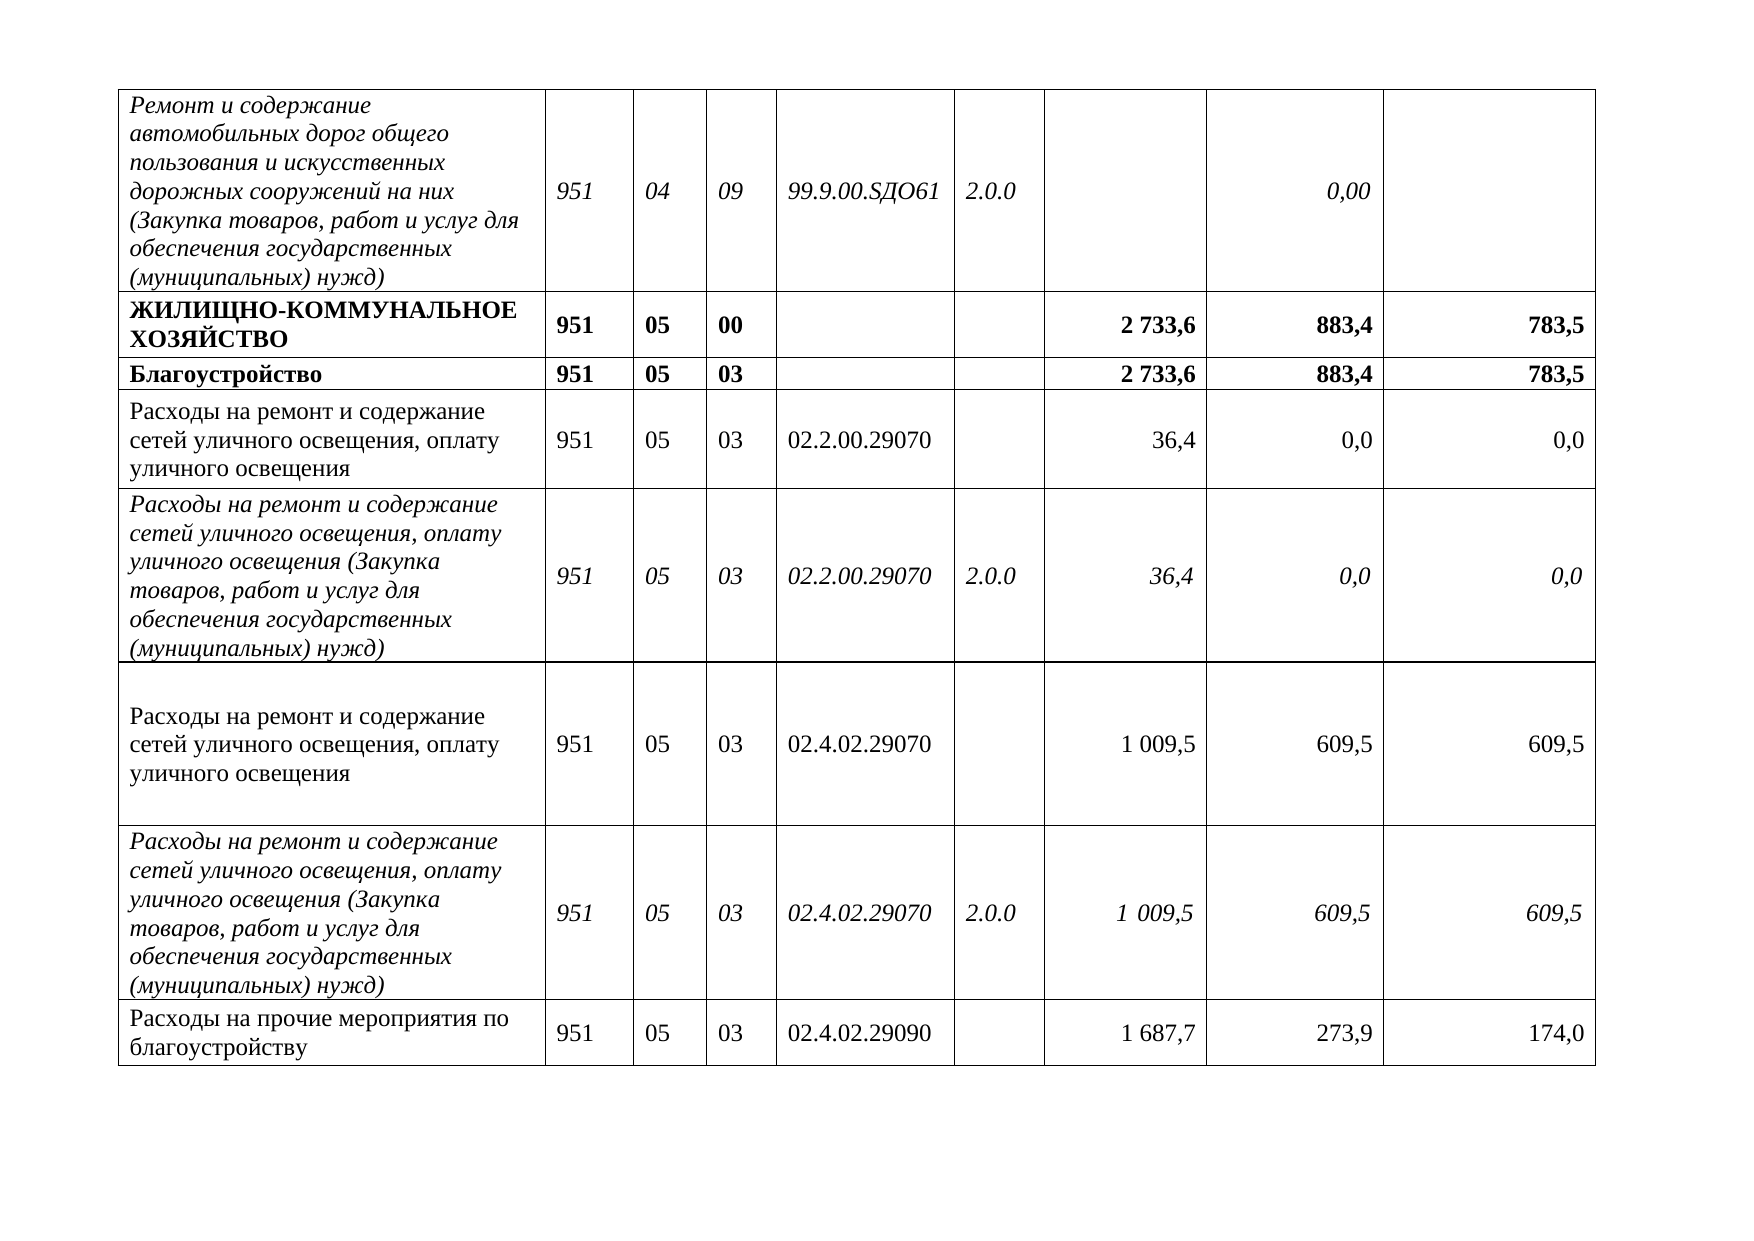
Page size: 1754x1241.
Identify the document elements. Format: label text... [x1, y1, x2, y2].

table_cell [777, 358, 954, 389]
table_cell 99.9.00.SДО61 [777, 90, 954, 291]
table_cell 951 [546, 90, 633, 291]
table_cell 03 [707, 358, 776, 389]
table_cell 05 [634, 358, 706, 389]
table_cell 36,4 [1045, 489, 1206, 661]
table_cell 05 [634, 390, 706, 488]
table_cell 783,5 [1384, 358, 1595, 389]
table_cell 05 [634, 826, 706, 999]
table_cell 2.0.0 [955, 90, 1044, 291]
table_cell 00 [707, 292, 776, 357]
table_cell 951 [546, 489, 633, 661]
table_cell 05 [634, 663, 706, 825]
table_cell 609,5 [1207, 826, 1383, 999]
table_cell 02.4.02.29070 [777, 663, 954, 825]
table_cell Расходы на ремонт и содержание сетей уличного освещения, оплату уличного освещения (Закупка товаров, работ и услуг для обеспечения государственных (муниципальных) нужд) [119, 489, 545, 661]
table_cell 03 [707, 489, 776, 661]
table_cell 0,00 [1207, 90, 1383, 291]
table_cell 951 [546, 390, 633, 488]
table_cell 951 [546, 663, 633, 825]
table_cell [955, 1000, 1044, 1064]
table_cell [1384, 90, 1595, 291]
table_cell 09 [707, 90, 776, 291]
table_cell Расходы на ремонт и содержание сетей уличного освещения, оплату уличного освещения (Закупка товаров, работ и услуг для обеспечения государственных (муниципальных) нужд) [119, 826, 545, 999]
table_cell 609,5 [1384, 826, 1595, 999]
table_cell 951 [546, 292, 633, 357]
table_cell 36,4 [1045, 390, 1206, 488]
table_cell 05 [634, 489, 706, 661]
table_cell 02.2.00.29070 [777, 489, 954, 661]
table_cell [955, 390, 1044, 488]
table_cell 951 [546, 826, 633, 999]
table_cell 02.2.00.29070 [777, 390, 954, 488]
table_cell 0,0 [1384, 390, 1595, 488]
table_cell 03 [707, 826, 776, 999]
table_cell 03 [707, 1000, 776, 1064]
table_cell 2.0.0 [955, 489, 1044, 661]
table_cell 03 [707, 663, 776, 825]
table_cell 0,0 [1384, 489, 1595, 661]
table_cell [777, 292, 954, 357]
table_cell ЖИЛИЩНО-КОММУНАЛЬНОЕ ХОЗЯЙСТВО [119, 292, 545, 357]
table_cell 273,9 [1207, 1000, 1383, 1064]
table_cell 05 [634, 1000, 706, 1064]
table_cell 2 733,6 [1045, 292, 1206, 357]
table_cell Благоустройство [119, 358, 545, 389]
table_cell Расходы на ремонт и содержание сетей уличного освещения, оплату уличного освещения [119, 663, 545, 825]
table_cell [1045, 90, 1206, 291]
table_cell 609,5 [1384, 663, 1595, 825]
table_cell Расходы на прочие мероприятия по благоустройству [119, 1000, 545, 1064]
table_cell 1 687,7 [1045, 1000, 1206, 1064]
table_cell 0,0 [1207, 390, 1383, 488]
table_cell 1 009,5 [1045, 826, 1206, 999]
table_cell 03 [707, 390, 776, 488]
table_cell [955, 663, 1044, 825]
table_cell 174,0 [1384, 1000, 1595, 1064]
table_cell 0,0 [1207, 489, 1383, 661]
table_cell 02.4.02.29070 [777, 826, 954, 999]
table_cell 951 [546, 1000, 633, 1064]
table_cell Расходы на ремонт и содержание сетей уличного освещения, оплату уличного освещения [119, 390, 545, 488]
table_cell [955, 292, 1044, 357]
table_cell [955, 358, 1044, 389]
table_cell 951 [546, 358, 633, 389]
table_cell Ремонт и содержание автомобильных дорог общего пользования и искусственных дорожных сооружений на них (Закупка товаров, работ и услуг для обеспечения государственных (муниципальных) нужд) [119, 90, 545, 291]
table_cell 783,5 [1384, 292, 1595, 357]
table_cell 04 [634, 90, 706, 291]
table_cell 05 [634, 292, 706, 357]
table_cell 1 009,5 [1045, 663, 1206, 825]
table_cell 883,4 [1207, 358, 1383, 389]
table_cell 02.4.02.29090 [777, 1000, 954, 1064]
table_cell 2 733,6 [1045, 358, 1206, 389]
table_cell 883,4 [1207, 292, 1383, 357]
table_cell 2.0.0 [955, 826, 1044, 999]
table_cell 609,5 [1207, 663, 1383, 825]
